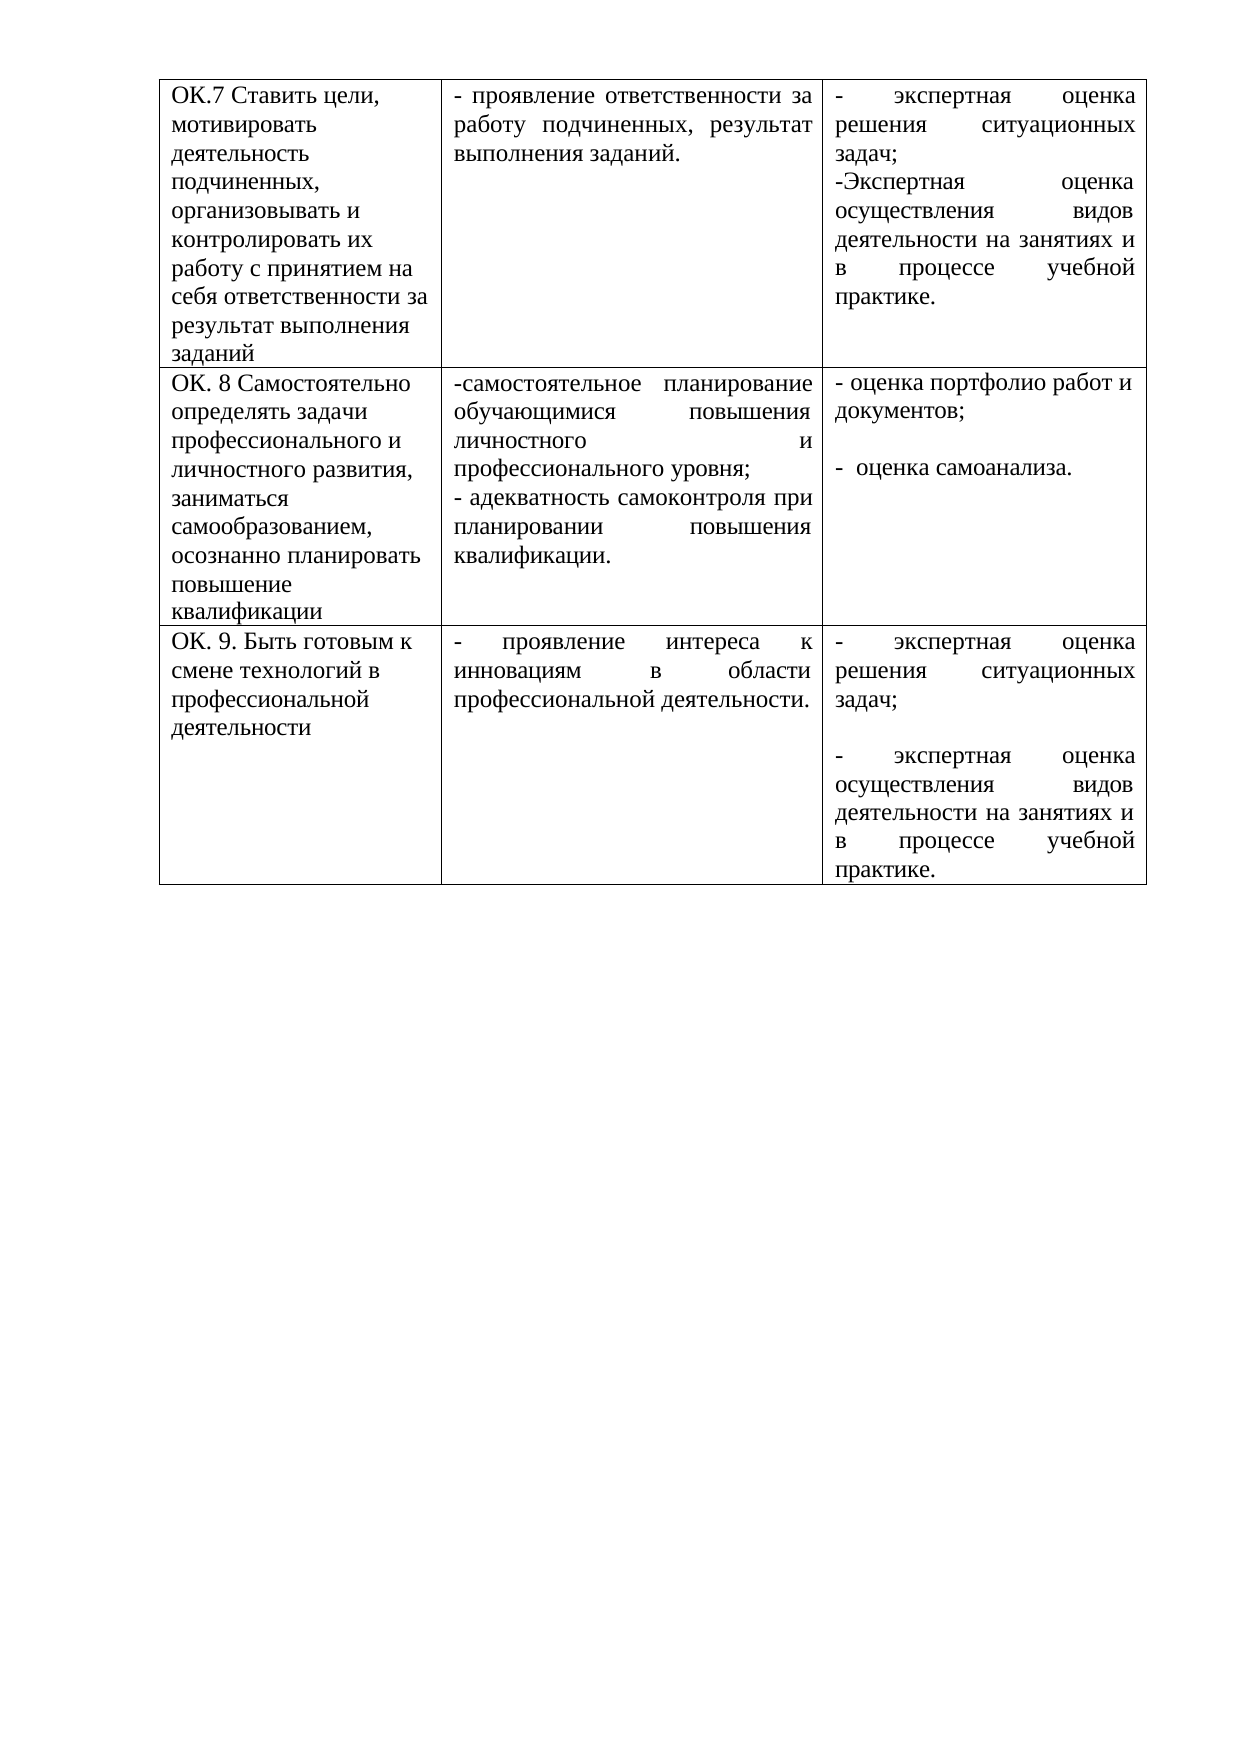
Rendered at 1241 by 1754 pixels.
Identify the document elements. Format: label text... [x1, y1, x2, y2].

table_cell - проявление интереса к инновациям в области профессиональной деятельности. [442, 626, 822, 884]
table_cell - экспертная оценка решения ситуационных задач; -Экспертная оценка осуществления видов деятельности на занятиях и в процессе учебной практике. [823, 80, 1146, 367]
table_cell - проявление ответственности за работу подчиненных, результат выполнения заданий. [442, 80, 822, 367]
table_cell оценка портфолио работ и документов; оценка самоанализа. [823, 368, 1146, 625]
table_cell экспертная оценка решения ситуационных задач; экспертная оценка осуществления видов деятельности на занятиях и в процессе учебной практике. [823, 626, 1146, 884]
table_cell ОК. 9. Быть готовым к смене технологий в профессиональной деятельности [160, 626, 441, 884]
table_cell ОК. 8 Самостоятельно определять задачи профессионального и личностного развития, заниматься самообразованием, осознанно планировать повышение квалификации [160, 368, 441, 625]
table_cell -самостоятельное планирование обучающимися повышения личностного и профессионального уровня; - адекватность самоконтроля при планировании повышения квалификации. [442, 368, 822, 625]
table_cell ОК.7 Ставить цели, мотивировать деятельность подчиненных, организовывать и контролировать их работу с принятием на себя ответственности за результат выполнения заданий [160, 80, 441, 367]
